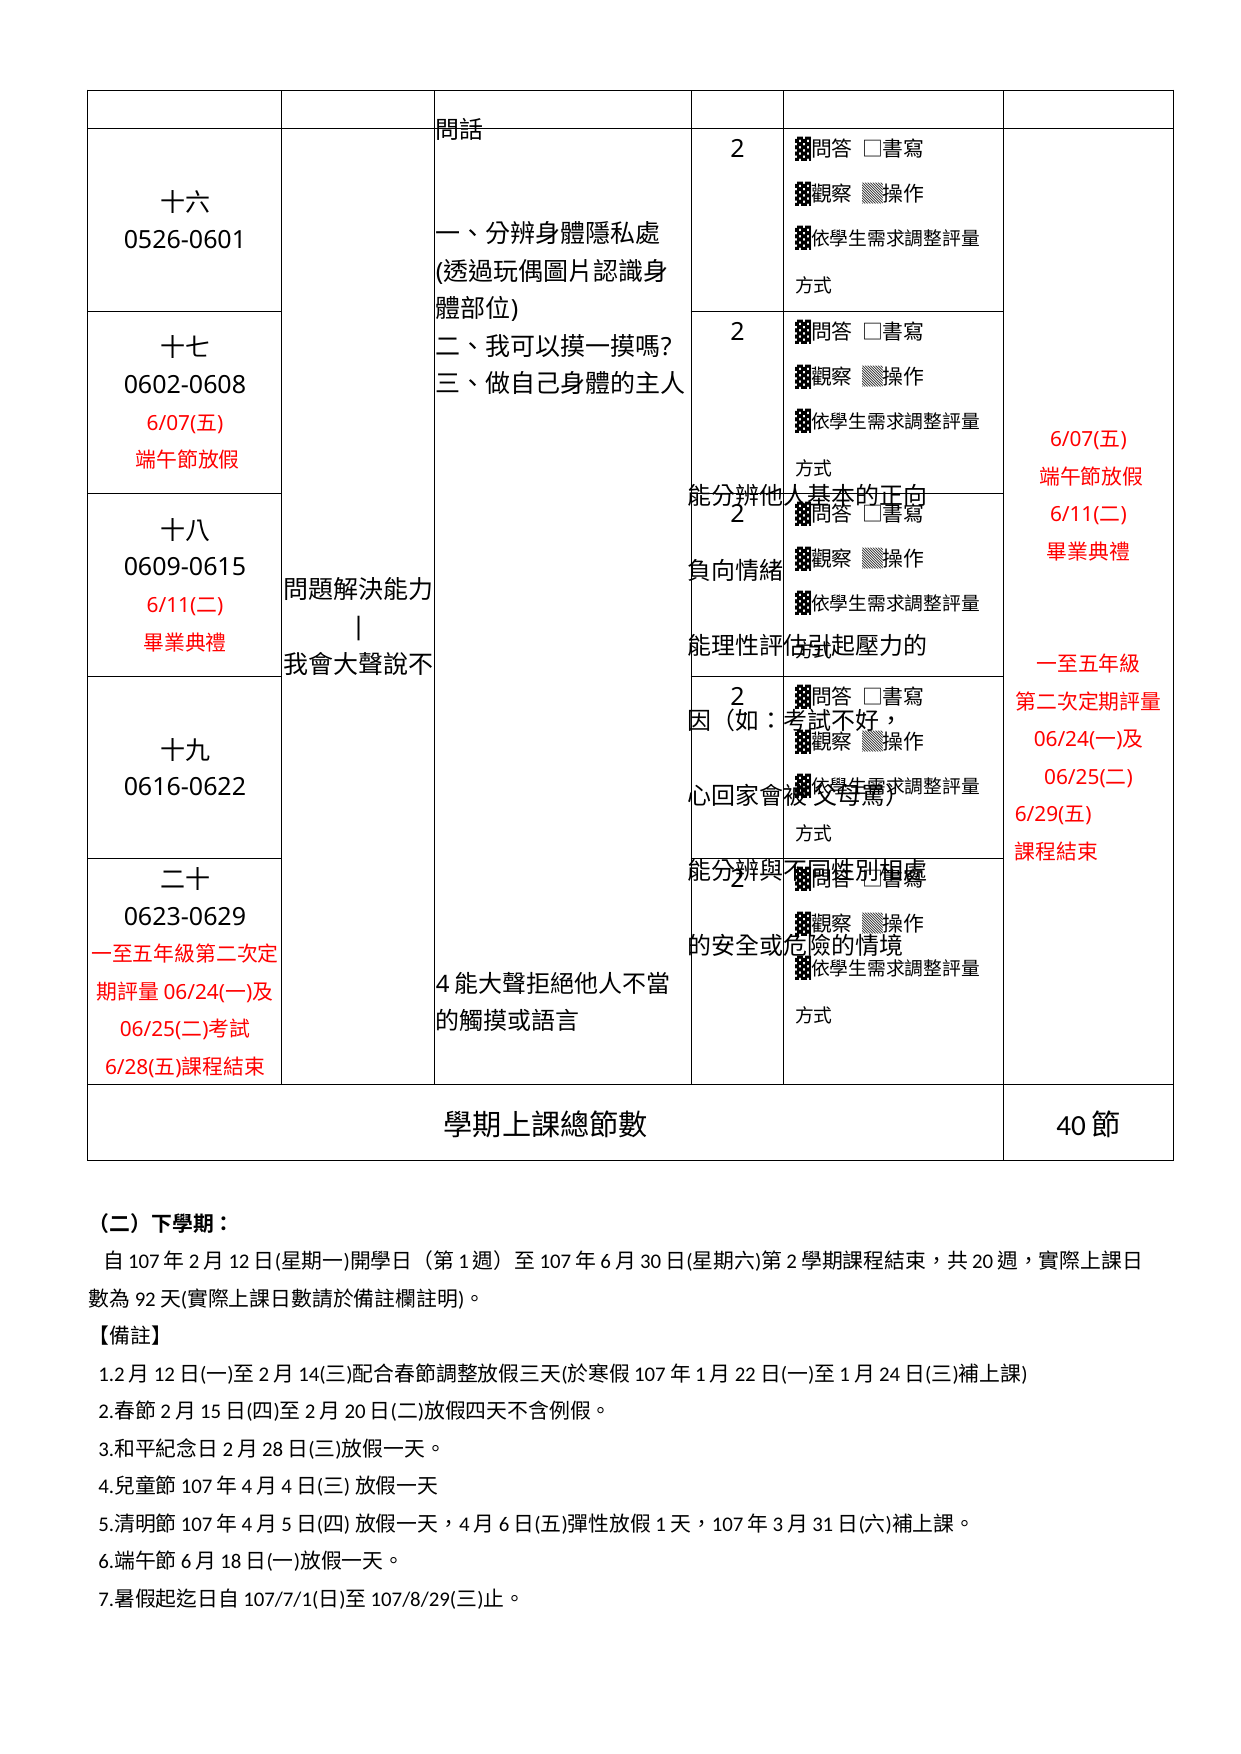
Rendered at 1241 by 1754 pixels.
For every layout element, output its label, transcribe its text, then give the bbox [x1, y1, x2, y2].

text 6.端午節(一)放假一天。 [89, 1541, 1152, 1578]
text 1.(一)至2月14(三)配合春節調整放假三天(於寒假107年1月22日(一)至(三)補上課) [89, 1353, 1152, 1391]
table_cell 二十 0623-0629 一至五年級第二次定期評量06/24(一)及06/25(二)考試 6/28(五)課程結束 [88, 859, 281, 1084]
table_cell 6/07(五) 端午節放假 6/11(二) 畢業典禮 一至五年級 第二次定期評量06/24(一)及06/25(二) 6/29(五) 課程結束 [1004, 129, 1173, 1084]
table_cell 40節 [1004, 1085, 1173, 1160]
table_cell 2 [692, 91, 783, 128]
table_cell ▓問答 □書寫 ▓觀察 ▓操作 ▓依學生需求調整評量方式 [784, 677, 1003, 858]
table_cell 十七 0602-0608 6/07(五) 端午節放假 [88, 312, 281, 493]
table_cell 十六 0526-0601 [88, 129, 281, 311]
table_cell 一、分辨身體隱私處 (透過玩偶圖片認識身體部位) 二、我可以摸一摸嗎? 三、做自己身體的主人 1能分辨他人基本的正向 或負向情緒 2能理性評估引起壓力的 原因（如：考試不好， 擔心回家會被 父母罵） 3能分辨與不同性別相處 時的安全或危險的情境 4能大聲拒絕他人不當的觸摸或語言 [435, 129, 691, 1084]
table_cell 十九 0616-0622 [88, 677, 281, 858]
table_cell 十八 0609-0615 6/11(二) 畢業典禮 [88, 494, 281, 676]
text 5.清明節107年4月5日(四) 放假一天，(五)彈性放假1天，107年3月31日(六)補上課。 [89, 1503, 1152, 1541]
table_cell 2 [692, 312, 783, 493]
text 自107年2月12日(星期一)開學日（第1週）至107年6月30日(星期六)第2學期課程結束，共20週，實際上課日數為92天(實際上課日數請於備註欄註明)。 [89, 1241, 1152, 1316]
table_cell 2 [692, 677, 783, 858]
text 2.春節 (四)至(二)放假四天不含例假。 [89, 1391, 1152, 1428]
table_cell ▓問答 □書寫 ▓觀察 ▓操作 ▓依學生需求調整評量方式 [784, 312, 1003, 493]
text （二）下學期： [89, 1203, 1152, 1241]
table_cell 2 [692, 494, 783, 676]
table_cell 2 [692, 859, 783, 1084]
text 【備註】 [89, 1316, 1152, 1353]
table_cell 2 [692, 129, 783, 311]
text 3.和平紀念日(三)放假一天。 [89, 1428, 1152, 1466]
table_cell ▓問答 □書寫 ▓觀察 ▓操作 ▓依學生需求調整評量方式 [784, 859, 1003, 1084]
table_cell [784, 91, 1003, 128]
text 7.暑假起迄日自(日)至107/8/29(三)止。 [89, 1578, 1152, 1616]
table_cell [88, 91, 281, 128]
table_cell 學期上課總節數 [88, 1085, 1003, 1160]
table_cell ▓問答 □書寫 ▓觀察 ▓操作 ▓依學生需求調整評量方式 [784, 494, 1003, 676]
table_cell 問題解決能力 ∣ 我會大聲說不 [282, 129, 434, 1084]
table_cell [784, 129, 1003, 311]
text 4.兒童節107年4月4日(三) 放假一天 [89, 1466, 1152, 1503]
